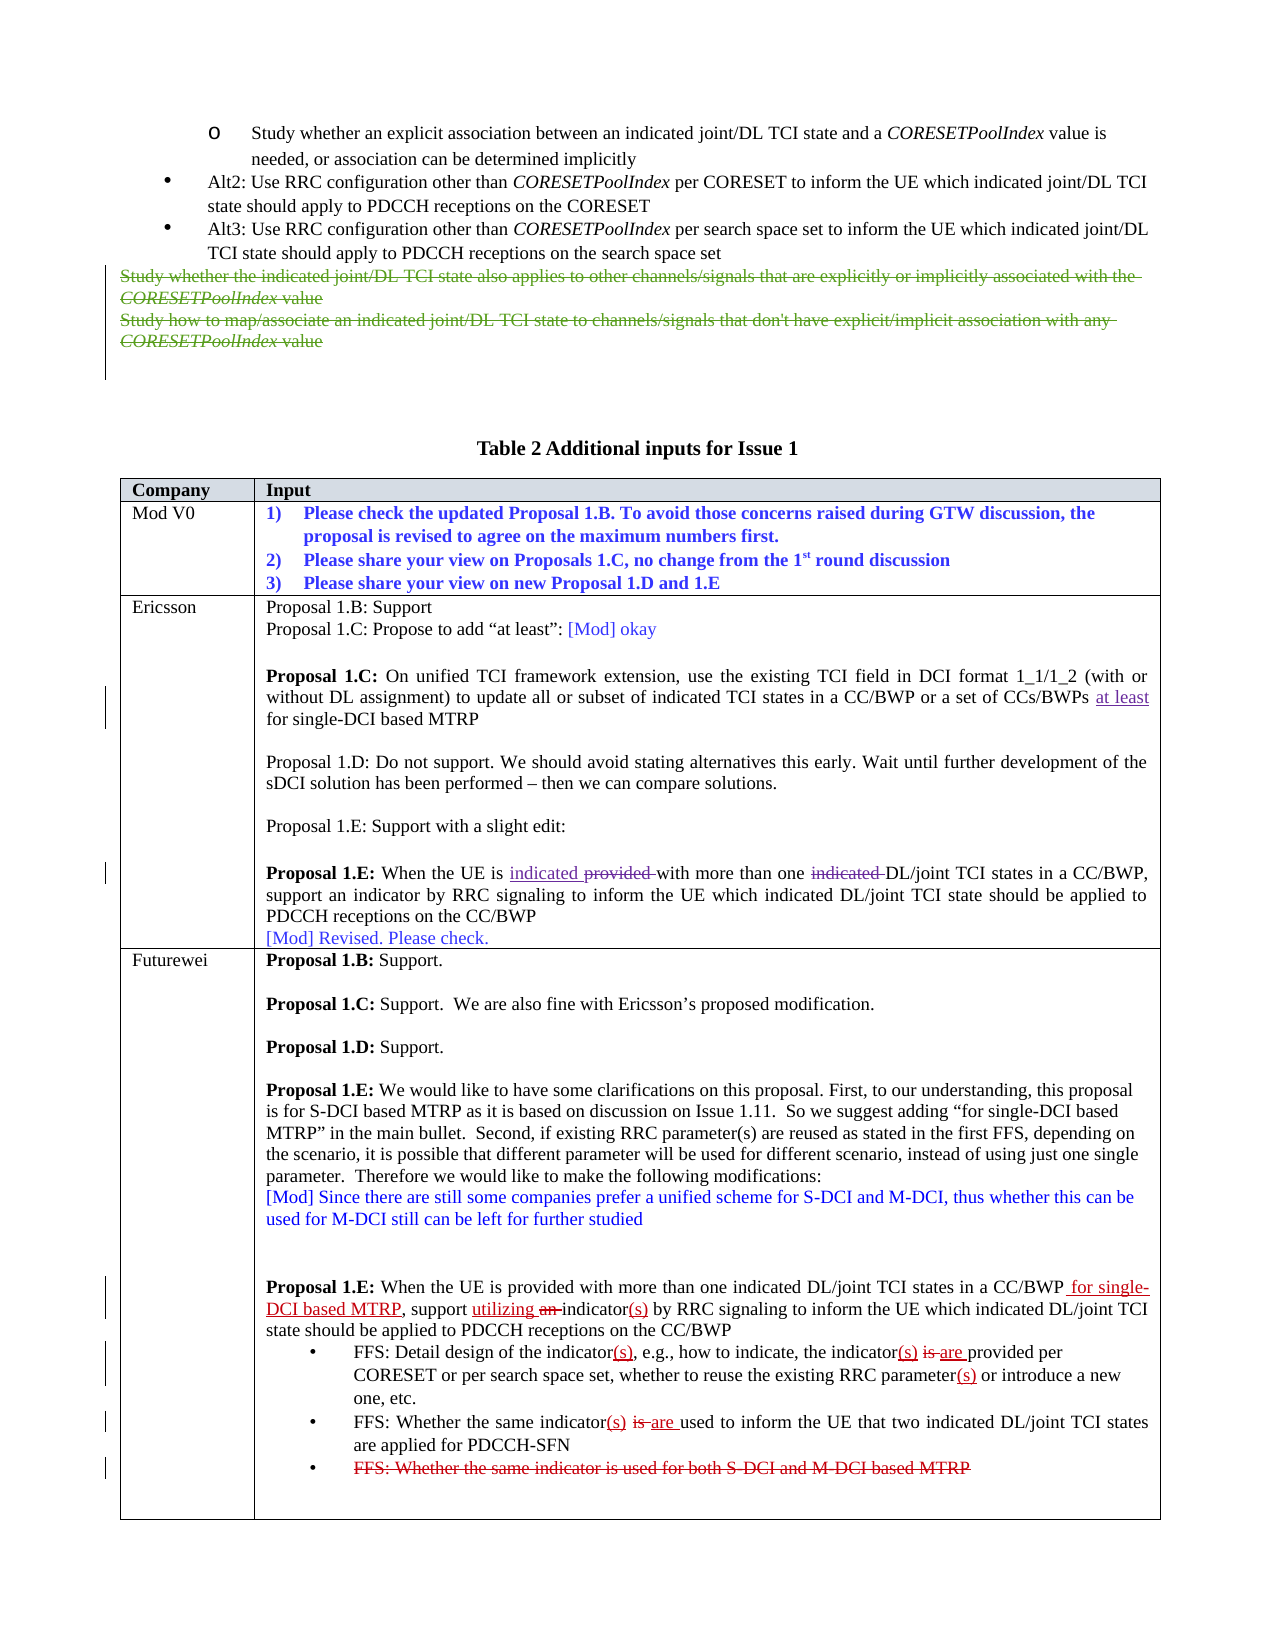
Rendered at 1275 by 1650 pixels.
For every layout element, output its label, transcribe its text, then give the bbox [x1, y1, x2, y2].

list Study whether an explicit association between an indicated joint/DL TCI state and a CORESETPoolIndex value is needed, or association can be determined implicitly [207, 120, 1155, 169]
table_cell Futurewei [121, 949, 254, 1518]
table_header Input [255, 479, 1160, 501]
table_cell Please check the updated Proposal 1.B. To avoid those concerns raised during GTW discussion, the proposal is revised to agree on the maximum numbers first. Please share your view on Proposals 1.C, no change from the 1st round discussion Please share your view on new Proposal 1.D and 1.E [255, 502, 1160, 595]
table_header Company [121, 479, 254, 501]
table_cell Ericsson [121, 596, 254, 948]
table_cell Proposal 1.B: Support Proposal 1.C: Propose to add “at least”: [Mod] okay Proposal 1.C: On unified TCI framework extension, use the existing TCI field in DCI format 1_1/1_2 (with or without DL assignment) to update all or subset of indicated TCI states in a CC/BWP or a set of CCs/BWPs for single-DCI based MTRP Proposal 1.D: Do not support. We should avoid stating alternatives this early. Wait until further development of the sDCI solution has been performed – then we can compare solutions. Proposal 1.E: Support with a slight edit: Proposal 1.E: When the UE is with more than one DL/joint TCI states in a CC/BWP, support an indicator by RRC signaling to inform the UE which indicated DL/joint TCI state should be applied to PDCCH receptions on the CC/BWP [Mod] Revised. Please check. [255, 596, 1160, 948]
list Alt2: Use RRC configuration other than CORESETPoolIndex per CORESET to inform the UE which indicated joint/DL TCI state should apply to PDCCH receptions on the CORESET [164, 171, 1155, 216]
text Table 2 Additional inputs for Issue 1 [120, 436, 1155, 460]
table_cell Proposal 1.B: Support. Proposal 1.C: Support. We are also fine with Ericsson’s proposed modification. Proposal 1.D: Support. Proposal 1.E: We would like to have some clarifications on this proposal. First, to our understanding, this proposal is for S-DCI based MTRP as it is based on discussion on Issue 1.11. So we suggest adding “for single-DCI based MTRP” in the main bullet. Second, if existing RRC parameter(s) are reused as stated in the first FFS, depending on the scenario, it is possible that different parameter will be used for different scenario, instead of using just one single parameter. Therefore we would like to make the following modifications: [Mod] Since there are still some companies prefer a unified scheme for S-DCI and M-DCI, thus whether this can be used for M-DCI still can be left for further studied Proposal 1.E: When the UE is provided with more than one indicated DL/joint TCI states in a CC/BWP, support indicator by RRC signaling to inform the UE which indicated DL/joint TCI state should be applied to PDCCH receptions on the CC/BWP FFS: Detail design of the indicator, e.g., how to indicate, the indicator provided per CORESET or per search space set, whether to reuse the existing RRC parameter or introduce a new one, etc. FFS: Whether the same indicator used to inform the UE that two indicated DL/joint TCI states are applied for PDCCH-SFN [255, 949, 1160, 1518]
table_cell Mod V0 [121, 502, 254, 595]
list Alt3: Use RRC configuration other than CORESETPoolIndex per search space set to inform the UE which indicated joint/DL TCI state should apply to PDCCH receptions on the search space set [164, 218, 1155, 264]
